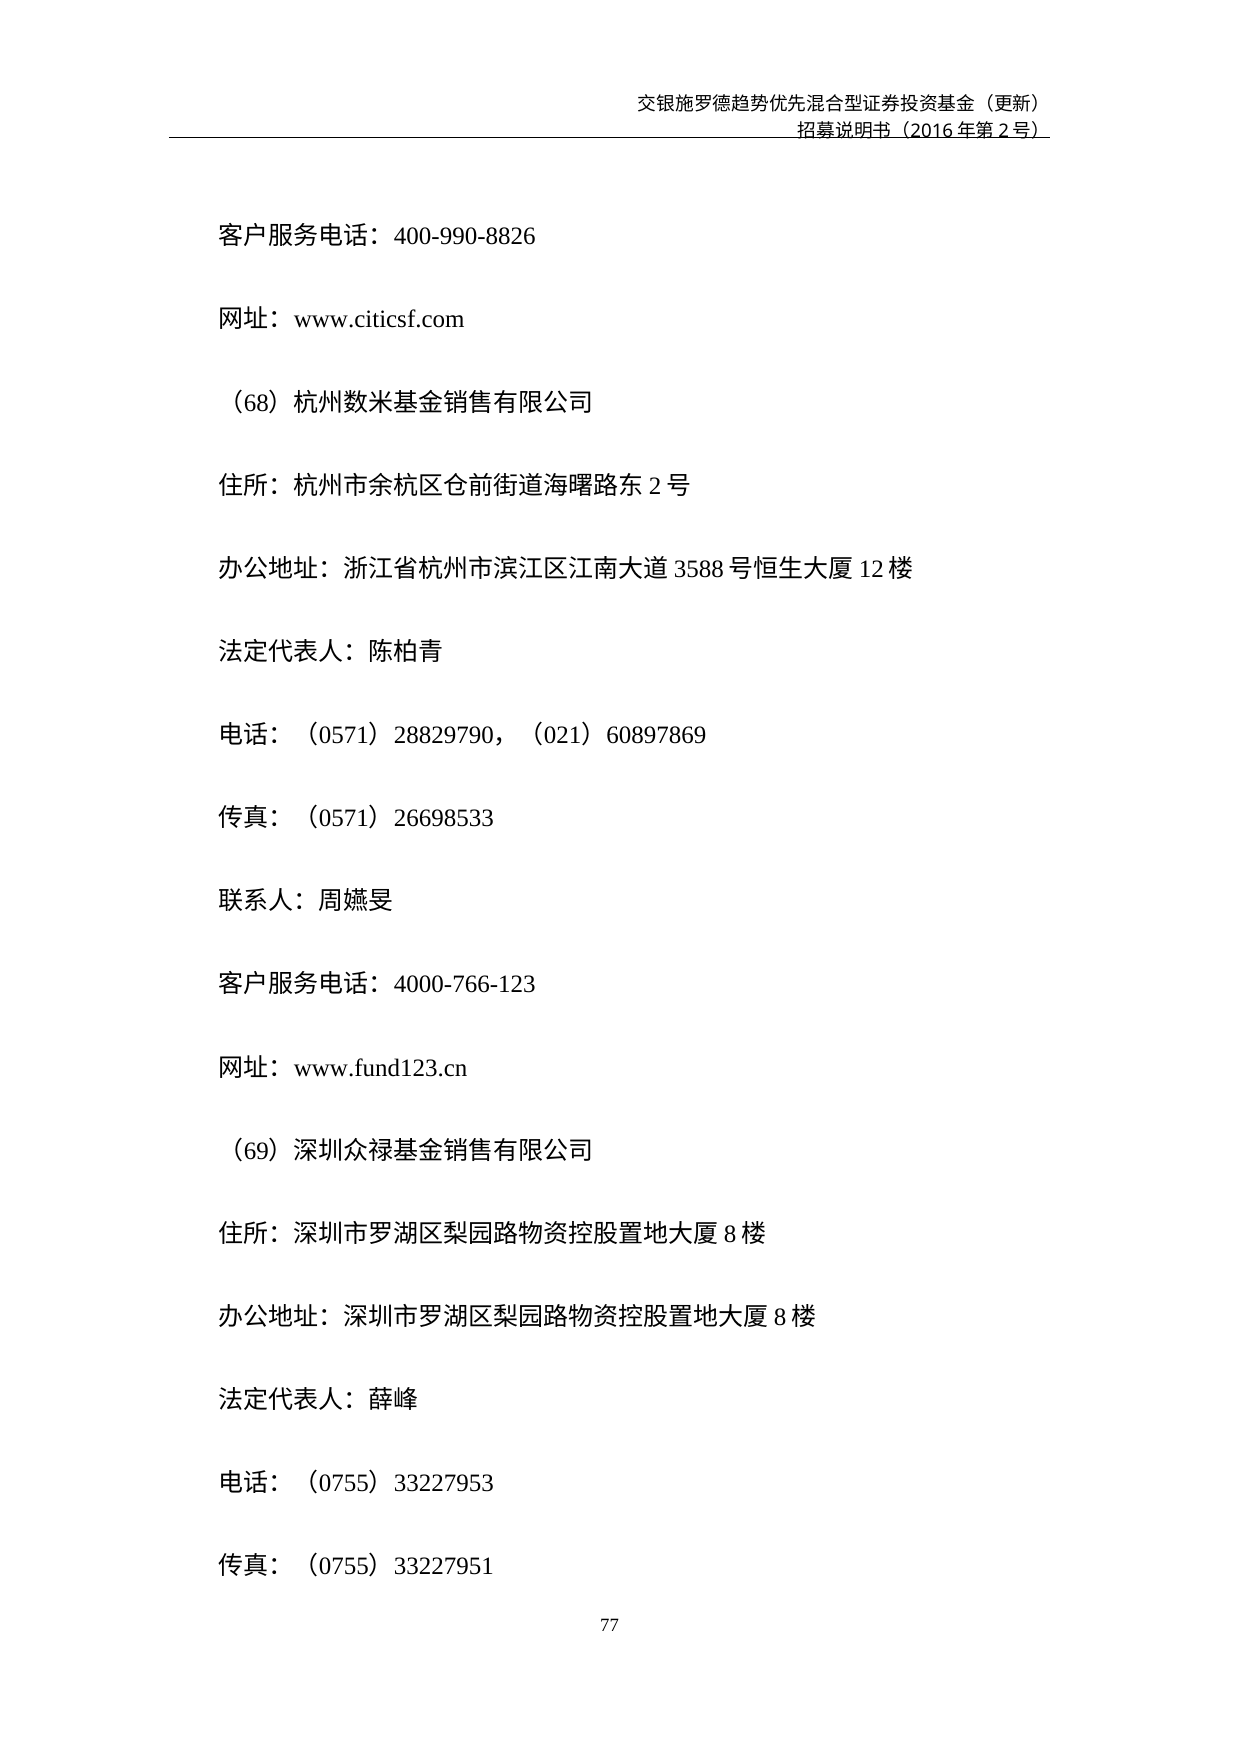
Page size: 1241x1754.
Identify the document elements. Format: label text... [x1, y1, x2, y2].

text 客户服务电话：400-990-8826 [169, 201, 1050, 266]
text 办公地址：浙江省杭州市滨江区江南大道3588号恒生大厦12楼 [169, 534, 1050, 599]
text 法定代表人：陈柏青 [169, 617, 1050, 682]
text 网址：www.citicsf.com [169, 284, 1050, 349]
text （69）深圳众禄基金销售有限公司 [169, 1116, 1050, 1181]
text 联系人：周嬿旻 [169, 866, 1050, 931]
text 传真：（0571）26698533 [169, 783, 1050, 848]
text 网址：www.fund123.cn [169, 1033, 1050, 1098]
text 客户服务电话：4000-766-123 [169, 949, 1050, 1014]
text 住所：杭州市余杭区仓前街道海曙路东2号 [169, 451, 1050, 516]
text （68）杭州数米基金销售有限公司 [169, 368, 1050, 433]
text 电话：（0755）33227953 [169, 1448, 1050, 1513]
text 传真：（0755）33227951 [169, 1531, 1050, 1596]
text 法定代表人：薛峰 [169, 1365, 1050, 1430]
text 住所：深圳市罗湖区梨园路物资控股置地大厦8楼 [169, 1199, 1050, 1264]
text 办公地址：深圳市罗湖区梨园路物资控股置地大厦8楼 [169, 1282, 1050, 1347]
text 电话：（0571）28829790，（021）60897869 [169, 700, 1050, 765]
